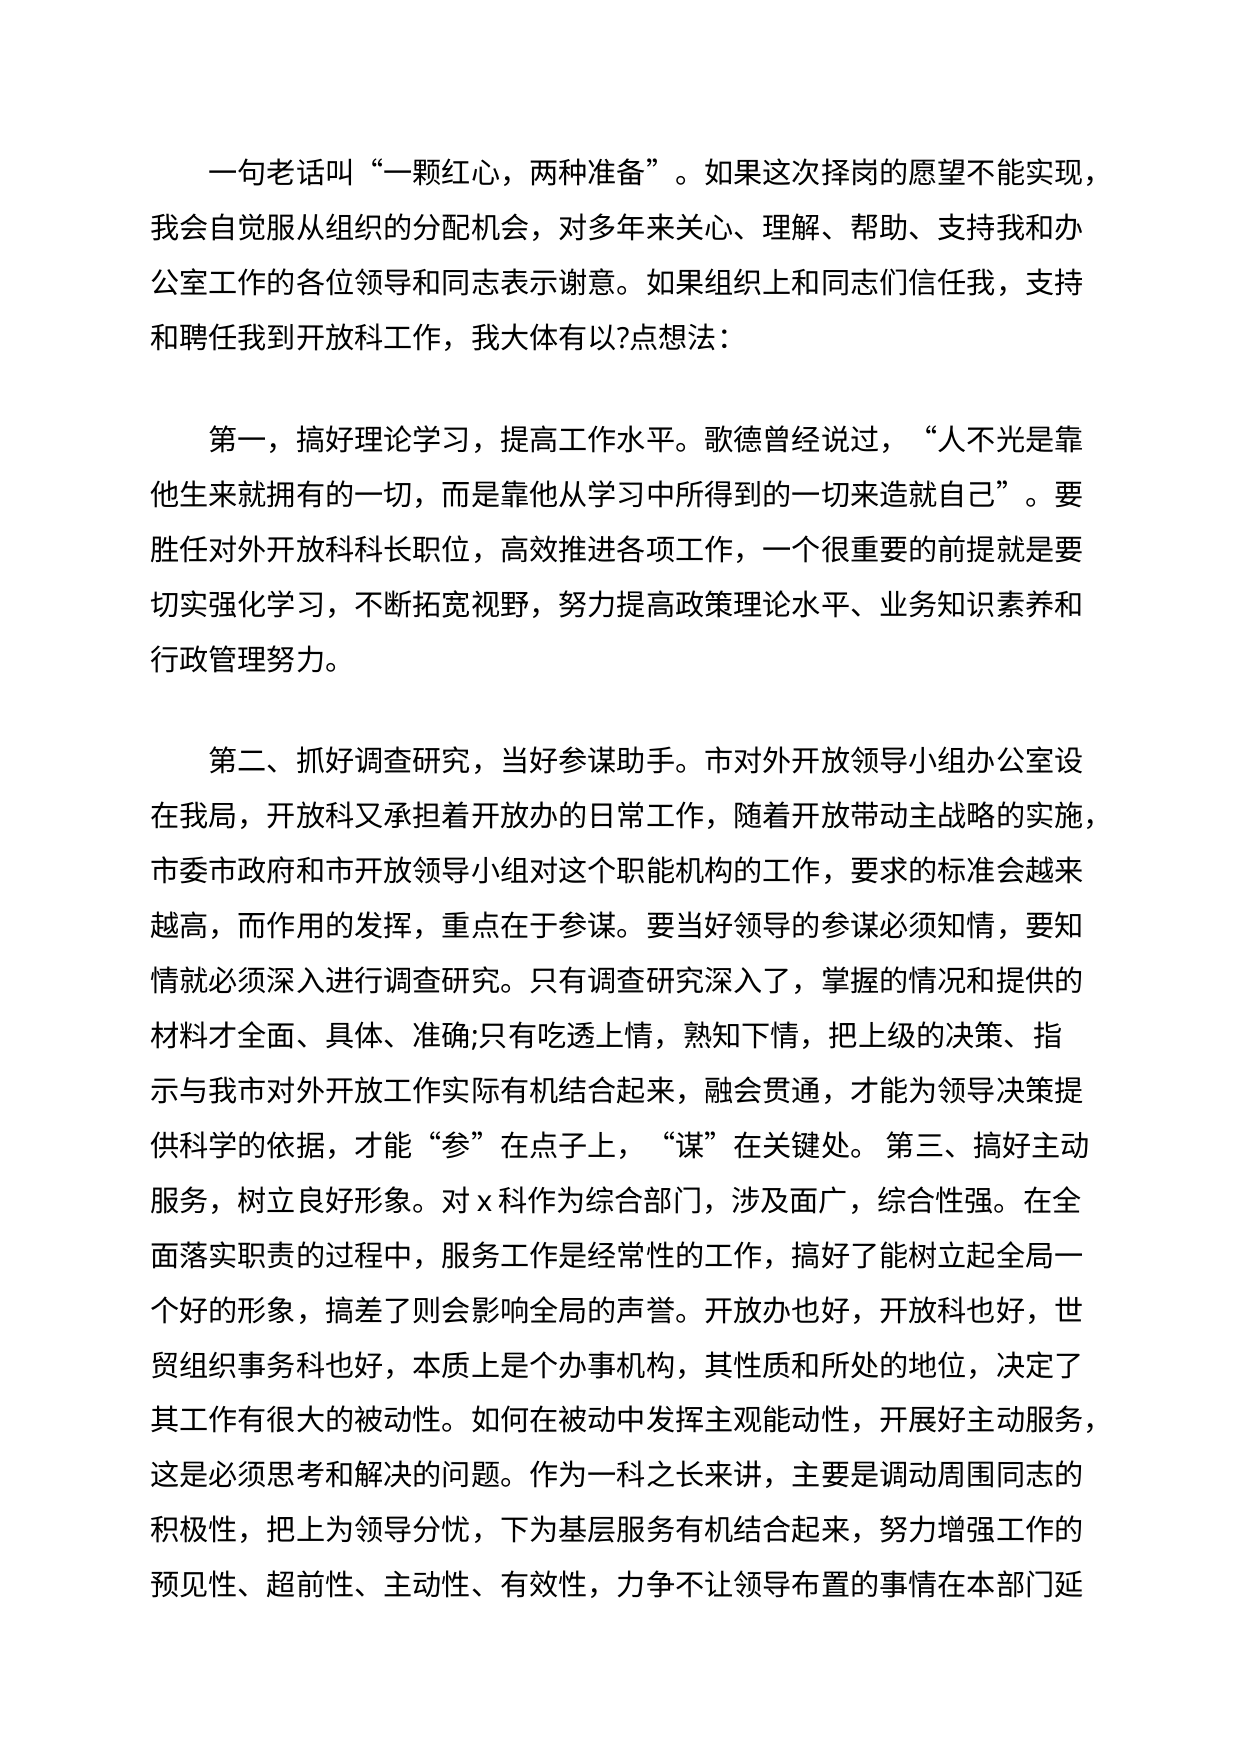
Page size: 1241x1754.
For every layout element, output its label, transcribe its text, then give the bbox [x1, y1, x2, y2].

text 一句老话叫“一颗红心，两种准备”。如果这次择岗的愿望不能实现，我会自觉服从组织的分配机会，对多年来关心、理解、帮助、支持我和办公室工作的各位领导和同志表示谢意。如果组织上和同志们信任我，支持和聘任我到开放科工作，我大体有以?点想法： [150, 150, 1090, 357]
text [150, 738, 1090, 1604]
text 第一，搞好理论学习，提高工作水平。歌德曾经说过，“人不光是靠他生来就拥有的一切，而是靠他从学习中所得到的一切来造就自己”。要胜任对外开放科科长职位，高效推进各项工作，一个很重要的前提就是要切实强化学习，不断拓宽视野，努力提高政策理论水平、业务知识素养和行政管理努力。 [150, 417, 1090, 678]
